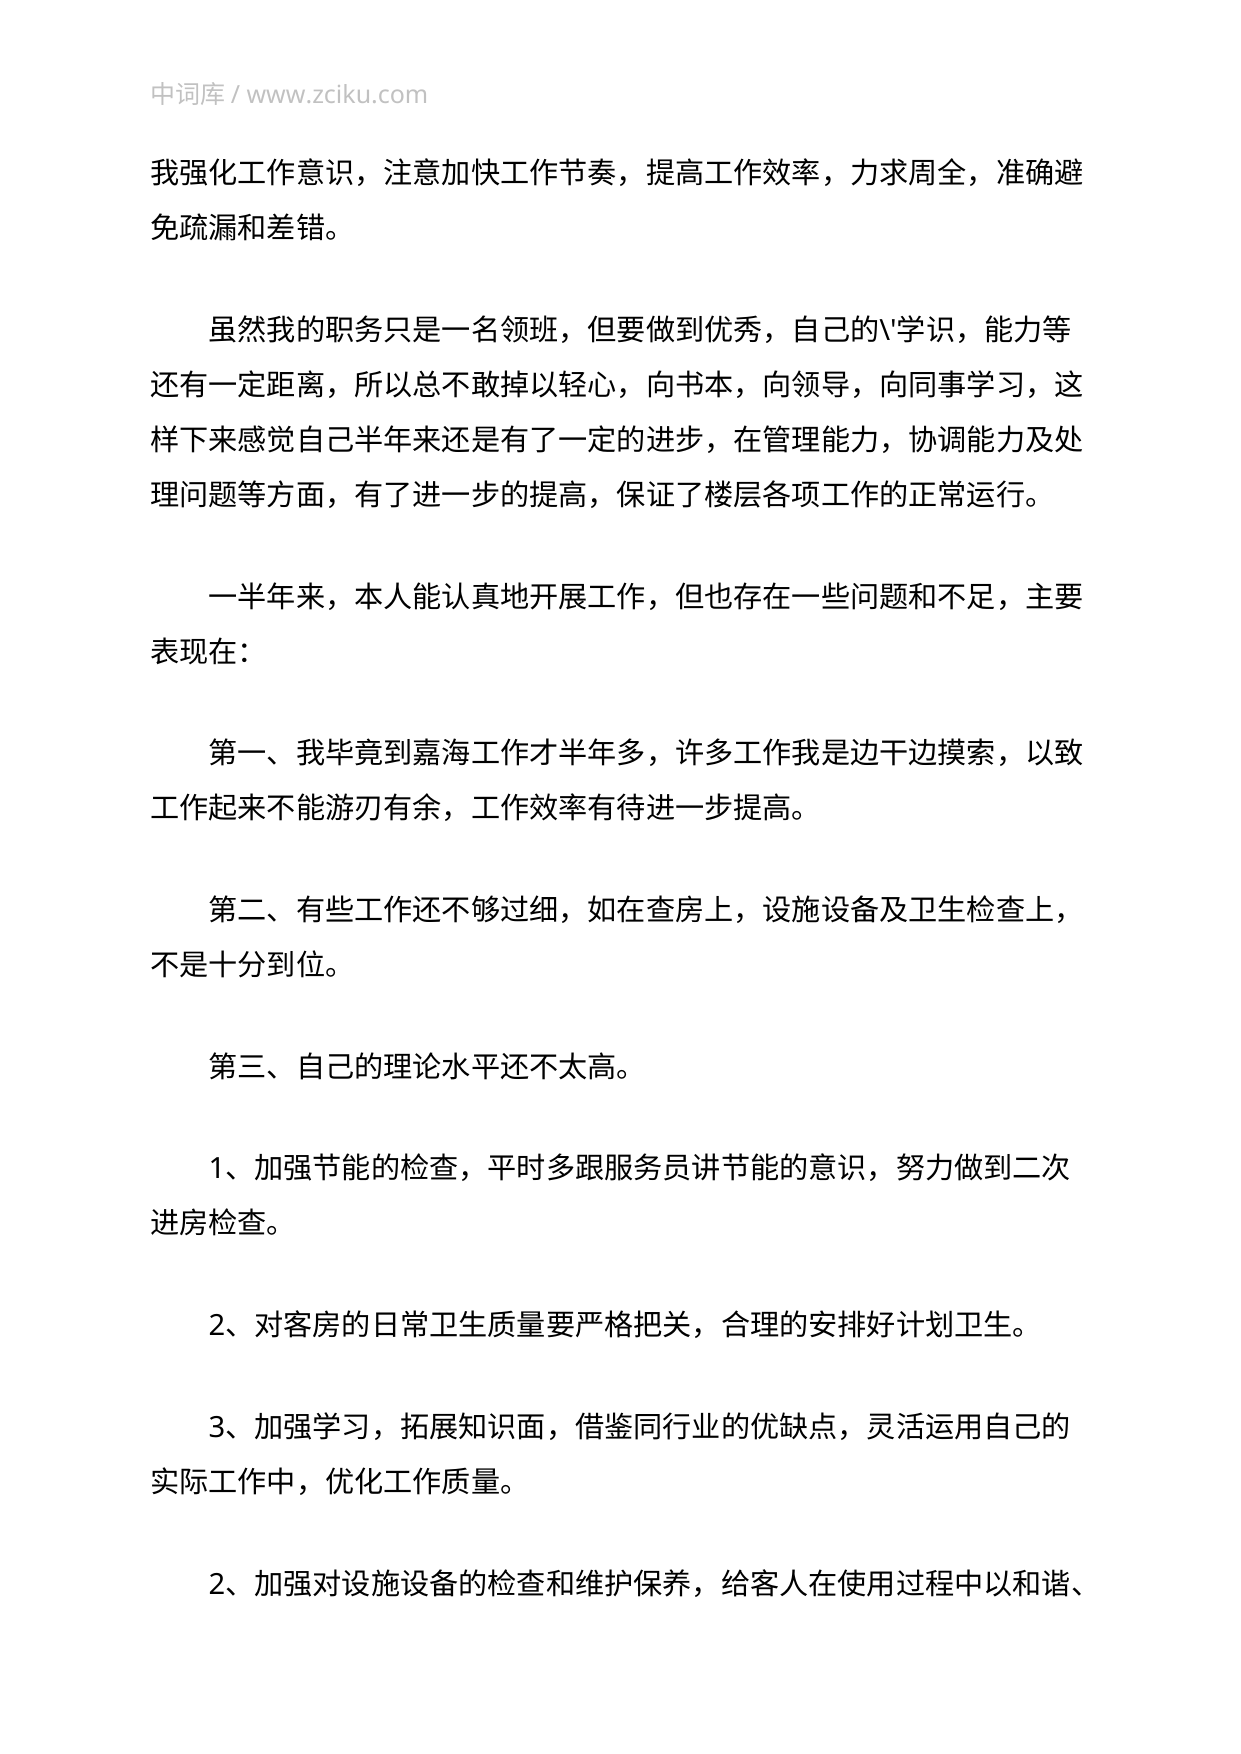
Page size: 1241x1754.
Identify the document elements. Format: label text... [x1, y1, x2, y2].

text 3、加强学习，拓展知识面，借鉴同行业的优缺点，灵活运用自己的实际工作中，优化工作质量。 [150, 1404, 1090, 1501]
text 第一、我毕竟到嘉海工作才半年多，许多工作我是边干边摸索，以致工作起来不能游刃有余，工作效率有待进一步提高。 [150, 730, 1090, 827]
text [150, 150, 1090, 247]
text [150, 1561, 1090, 1603]
text 第二、有些工作还不够过细，如在查房上，设施设备及卫生检查上，不是十分到位。 [150, 887, 1090, 984]
text 第三、自己的理论水平还不太高。 [150, 1043, 1090, 1086]
text 1、加强节能的检查，平时多跟服务员讲节能的意识，努力做到二次进房检查。 [150, 1145, 1090, 1242]
text 一半年来，本人能认真地开展工作，但也存在一些问题和不足，主要表现在： [150, 573, 1090, 670]
text 虽然我的职务只是一名领班，但要做到优秀，自己的\'学识，能力等还有一定距离，所以总不敢掉以轻心，向书本，向领导，向同事学习，这样下来感觉自己半年来还是有了一定的进步，在管理能力，协调能力及处理问题等方面，有了进一步的提高，保证了楼层各项工作的正常运行。 [150, 307, 1090, 514]
text 2、对客房的日常卫生质量要严格把关，合理的安排好计划卫生。 [150, 1302, 1090, 1344]
